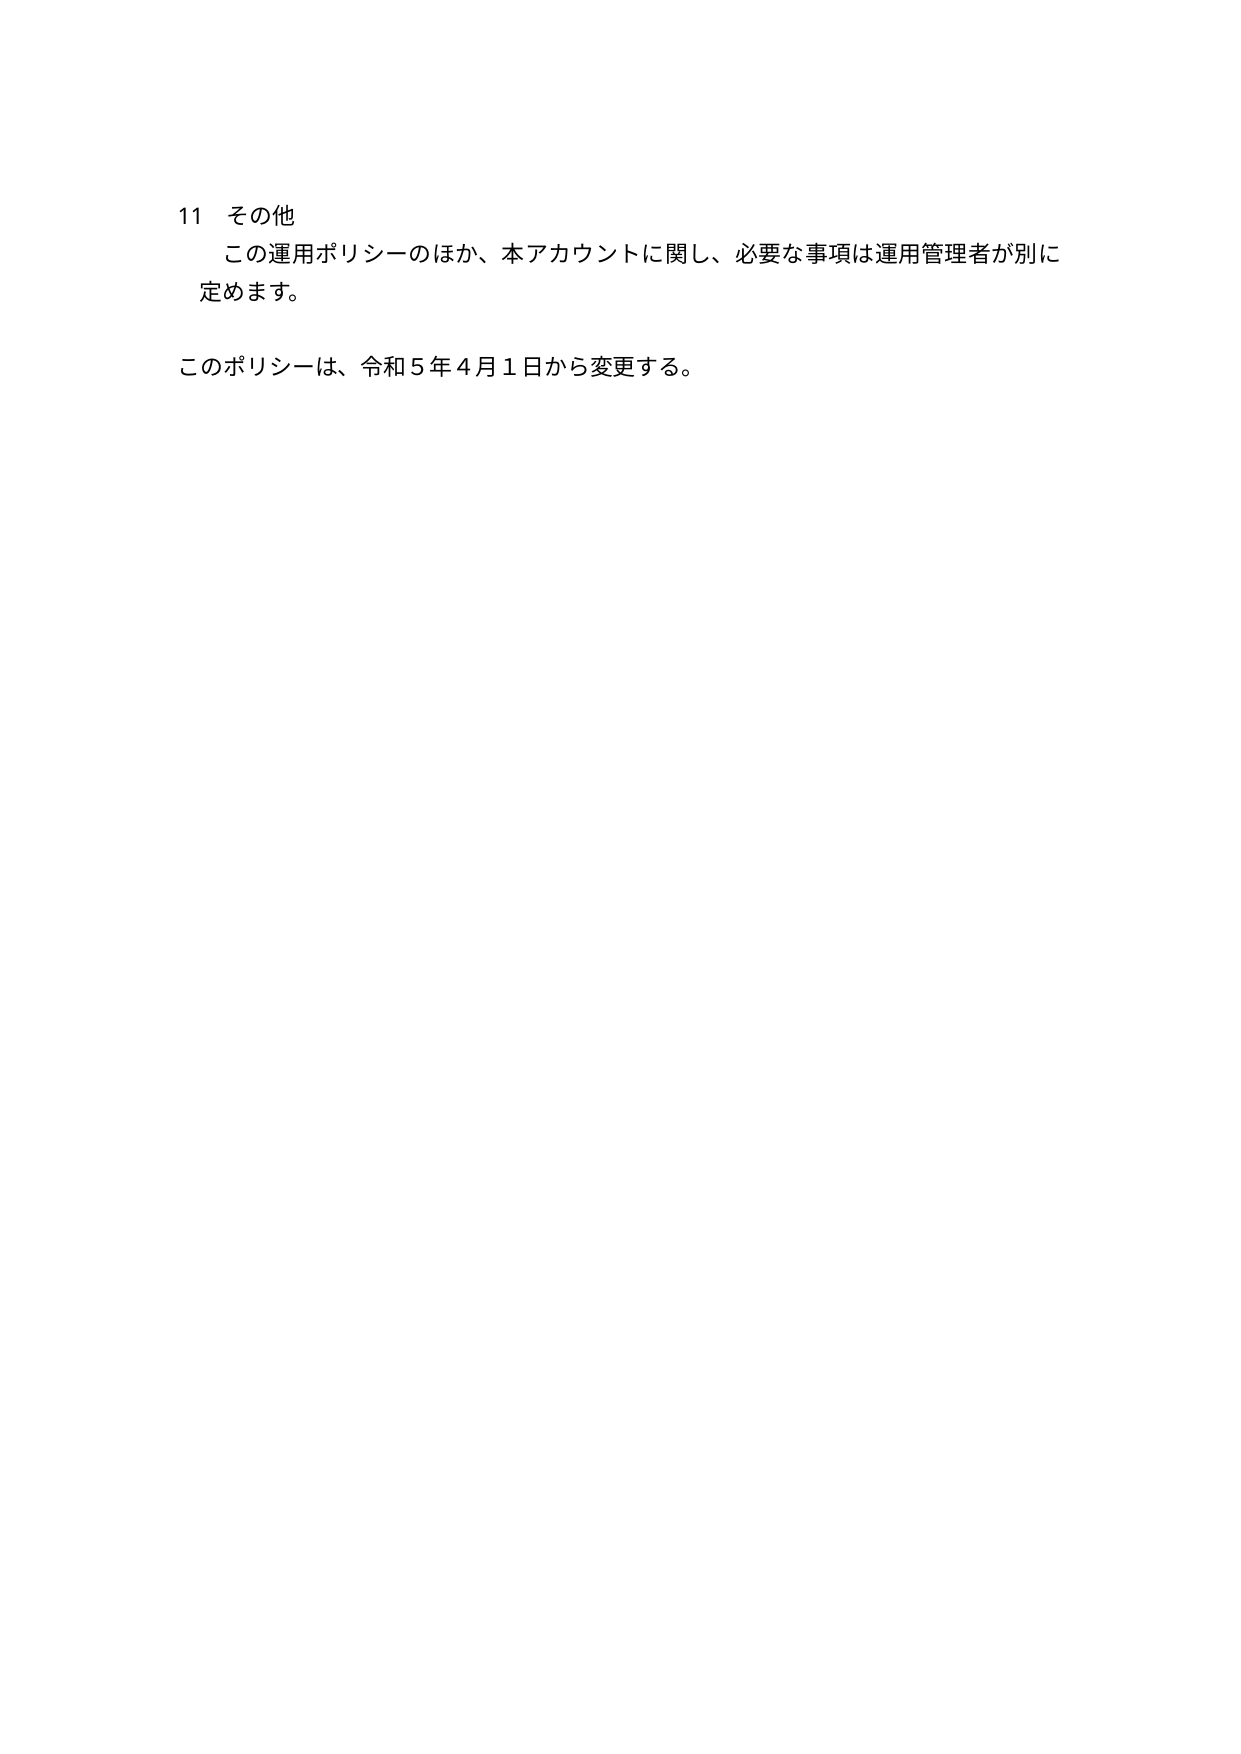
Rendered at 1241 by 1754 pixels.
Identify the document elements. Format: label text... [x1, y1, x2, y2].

text 11 その他 [177, 196, 1063, 234]
text このポリシーは、令和５年４月１日から変更する。 [177, 346, 1063, 384]
text この運用ポリシーのほか、本アカウントに関し、必要な事項は運用管理者が別に定めます。 [199, 234, 1063, 309]
